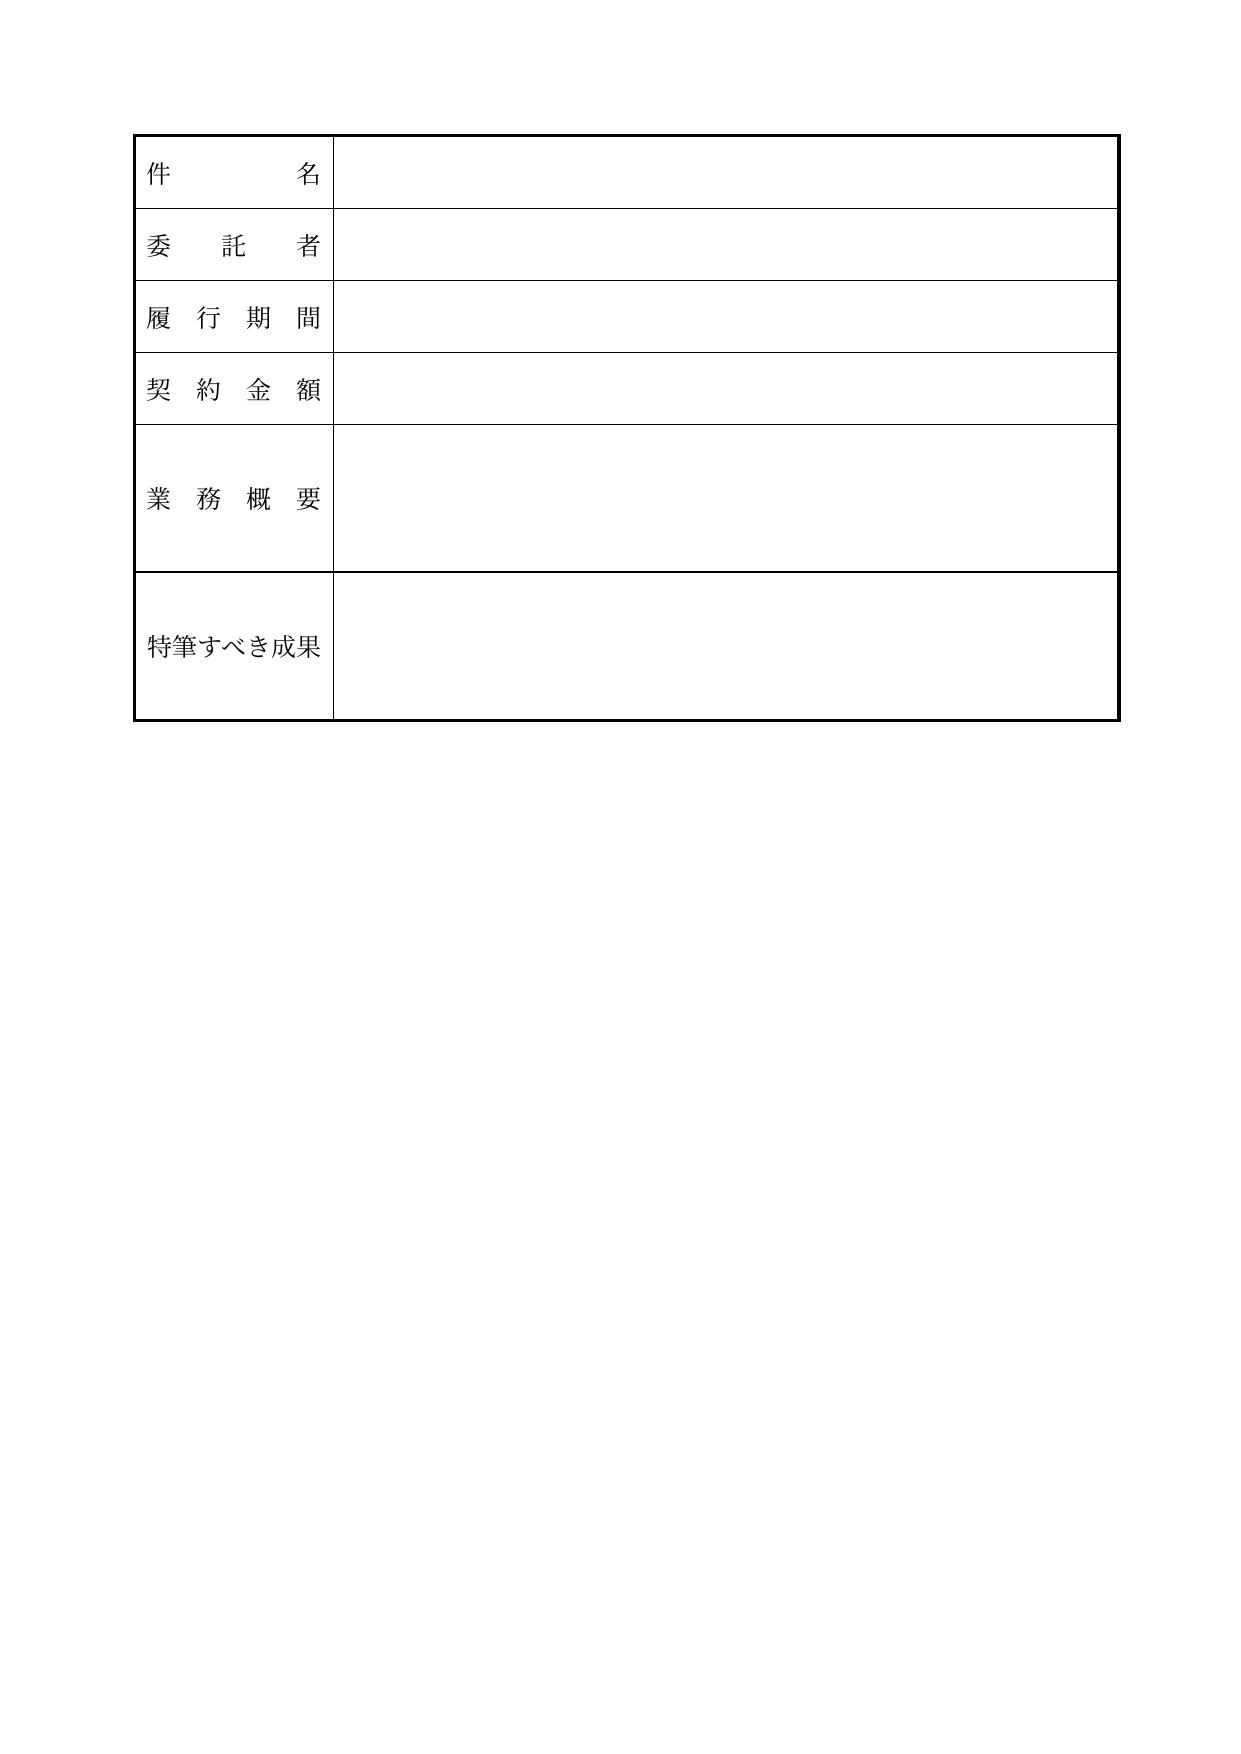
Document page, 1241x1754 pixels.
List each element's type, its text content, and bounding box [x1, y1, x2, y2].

table_cell 契 約 金 額 [136, 353, 333, 424]
table_cell [334, 353, 1117, 424]
table_cell 業 務 概 要 [136, 425, 333, 571]
table_cell 履 行 期 間 [136, 281, 333, 352]
table_cell [334, 209, 1117, 280]
table_cell [334, 281, 1117, 352]
table_cell 件 名 [136, 137, 333, 208]
table_cell [334, 425, 1117, 571]
table_cell 委 託 者 [136, 209, 333, 280]
table_cell [334, 137, 1117, 208]
table_cell 特筆すべき成果 [136, 573, 333, 719]
table_cell [334, 573, 1117, 719]
